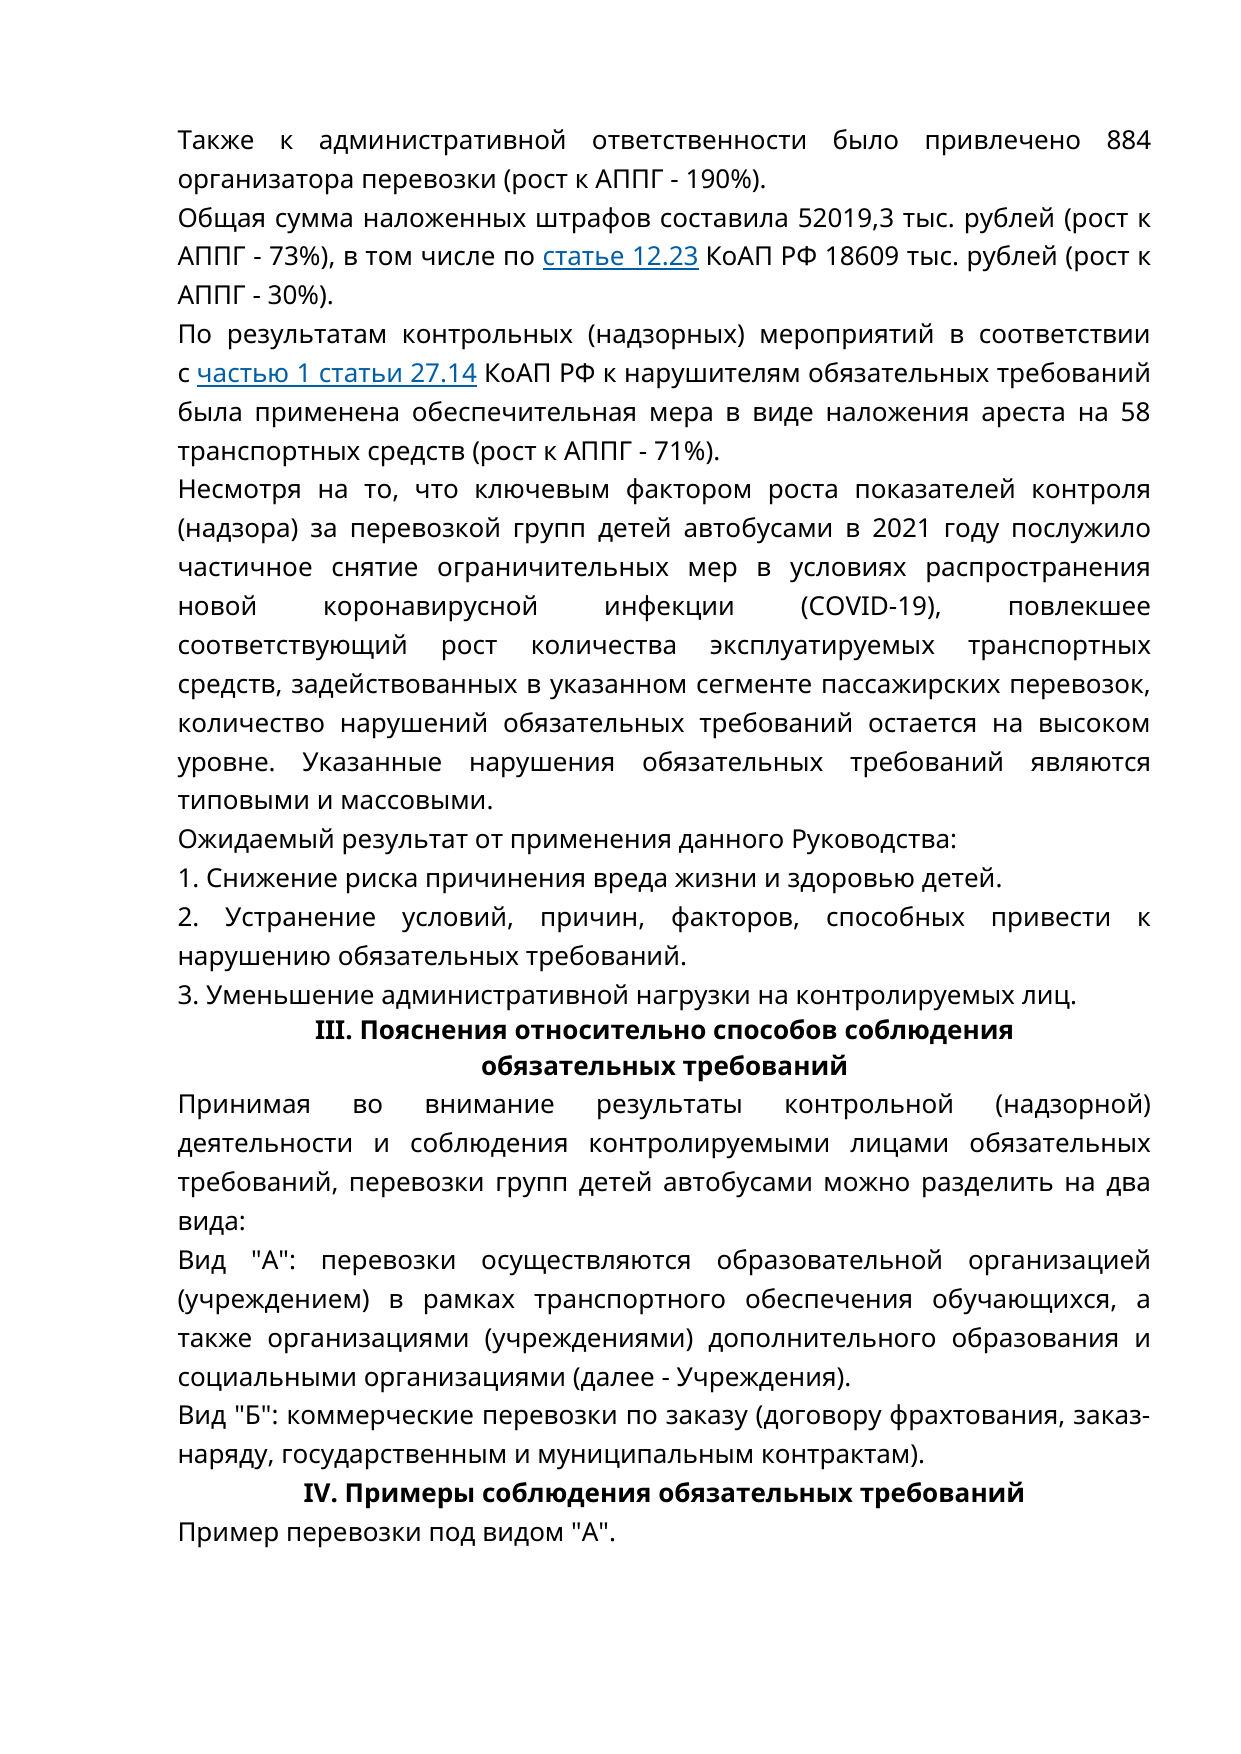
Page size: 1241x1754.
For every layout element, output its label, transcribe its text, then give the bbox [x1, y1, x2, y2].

text Общая сумма наложенных штрафов составила 52019,3 тыс. рублей (рост к АППГ - 73%), в том числе по статье 12.23 КоАП РФ 18609 тыс. рублей (рост к АППГ - 30%). [177, 196, 1152, 312]
text III. Пояснения относительно способов соблюдения [177, 1012, 1152, 1047]
text Вид "А": перевозки осуществляются образовательной организацией (учреждением) в рамках транспортного обеспечения обучающихся, а также организациями (учреждениями) дополнительного образования и социальными организациями (далее - Учреждения). [177, 1238, 1152, 1394]
text Пример перевозки под видом "А". [177, 1510, 1152, 1549]
text обязательных требований [177, 1047, 1152, 1083]
text 1. Снижение риска причинения вреда жизни и здоровью детей. [177, 856, 1152, 895]
text Вид "Б": коммерческие перевозки по заказу (договору фрахтования, заказ-наряду, государственным и муниципальным контрактам). [177, 1394, 1152, 1471]
text IV. Примеры соблюдения обязательных требований [177, 1471, 1152, 1510]
text Несмотря на то, что ключевым фактором роста показателей контроля (надзора) за перевозкой групп детей автобусами в 2021 году послужило частичное снятие ограничительных мер в условиях распространения новой коронавирусной инфекции (COVID-19), повлекшее соответствующий рост количества эксплуатируемых транспортных средств, задействованных в указанном сегменте пассажирских перевозок, количество нарушений обязательных требований остается на высоком уровне. Указанные нарушения обязательных требований являются типовыми и массовыми. [177, 468, 1152, 817]
text 2. Устранение условий, причин, факторов, способных привести к нарушению обязательных требований. [177, 895, 1152, 973]
text По результатам контрольных (надзорных) мероприятий в соответствии с частью 1 статьи 27.14 КоАП РФ к нарушителям обязательных требований была применена обеспечительная мера в виде наложения ареста на 58 транспортных средств (рост к АППГ - 71%). [177, 312, 1152, 468]
text Ожидаемый результат от применения данного Руководства: [177, 817, 1152, 856]
text Принимая во внимание результаты контрольной (надзорной) деятельности и соблюдения контролируемыми лицами обязательных требований, перевозки групп детей автобусами можно разделить на два вида: [177, 1083, 1152, 1238]
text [177, 118, 1152, 196]
text 3. Уменьшение административной нагрузки на контролируемых лиц. [177, 973, 1152, 1012]
